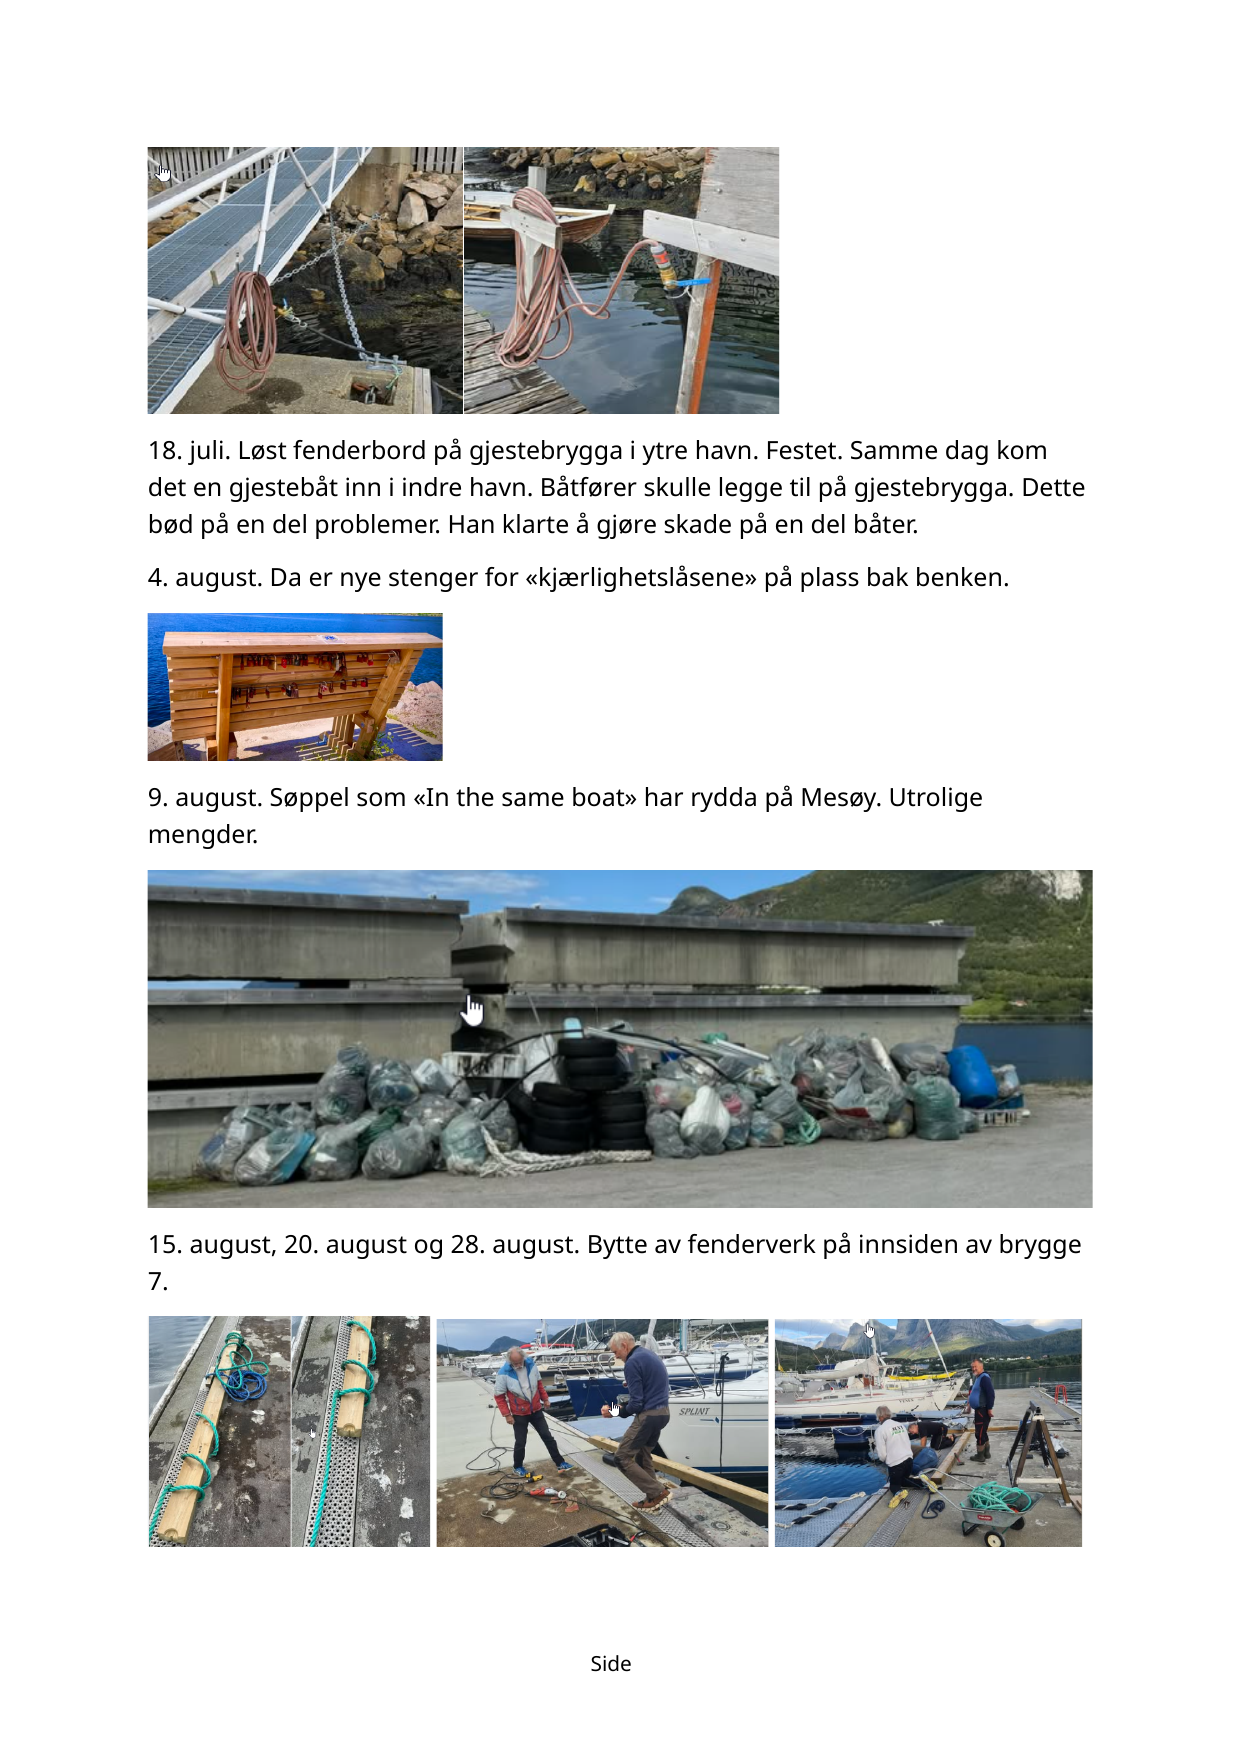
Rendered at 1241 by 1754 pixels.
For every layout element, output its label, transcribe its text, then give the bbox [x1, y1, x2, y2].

picture [147, 1316, 431, 1547]
picture [147, 613, 443, 761]
text 9. august. Søppel som «In the same boat» har rydda på Mesøy. Utrolige mengder. [148, 780, 1093, 851]
text 4. august. Da er nye stenger for «kjærlighetslåsene» på plass bak benken. [148, 560, 1093, 594]
picture [436, 1319, 769, 1547]
text 15. august, 20. august og 28. august. Bytte av fenderverk på innsiden av brygge 7. [148, 1226, 1093, 1297]
picture [774, 1319, 1083, 1547]
picture [147, 147, 780, 414]
text 18. juli. Løst fenderbord på gjestebrygga i ytre havn. Festet. Samme dag kom det en gjestebåt inn i indre havn. Båtfører skulle legge til på gjestebrygga. Dette bød på en del problemer. Han klarte å gjøre skade på en del båter. [148, 433, 1093, 541]
picture [147, 870, 1093, 1208]
